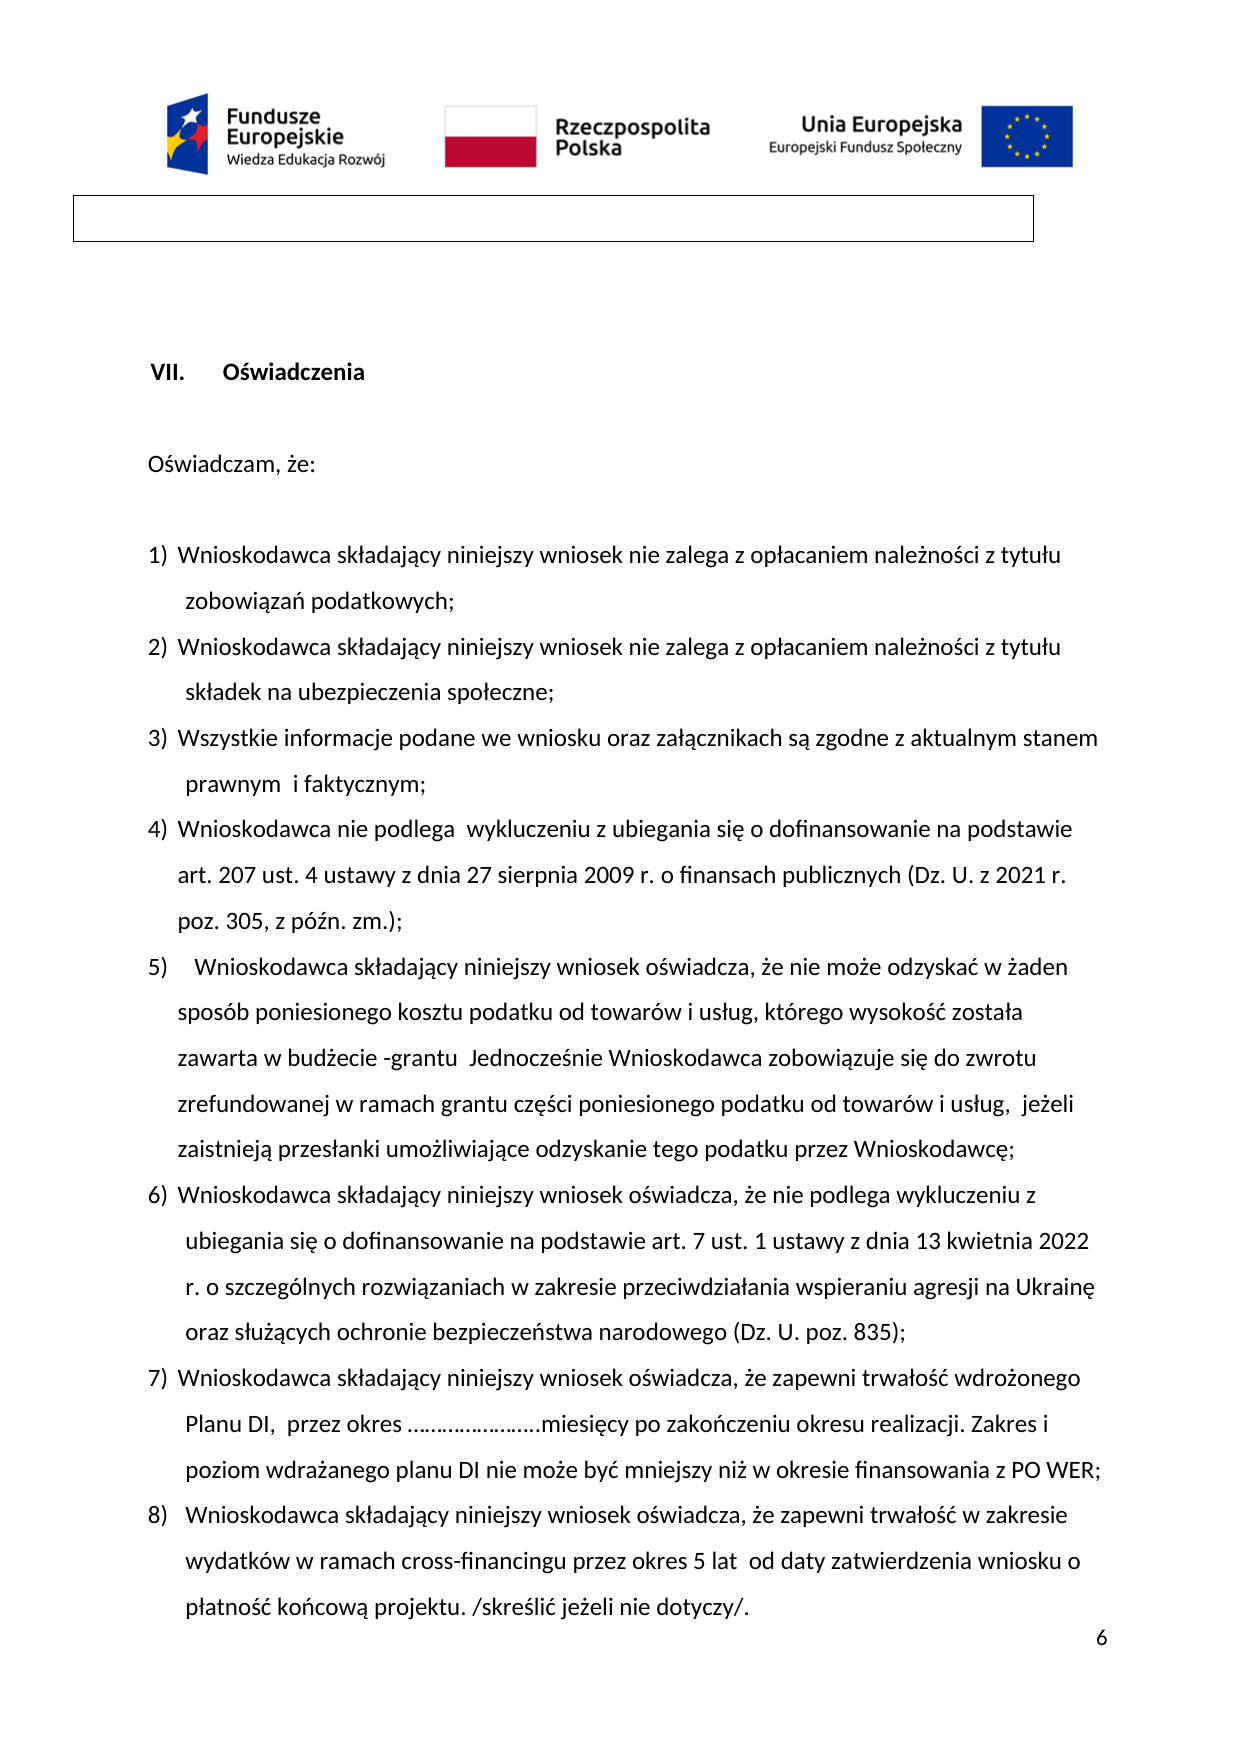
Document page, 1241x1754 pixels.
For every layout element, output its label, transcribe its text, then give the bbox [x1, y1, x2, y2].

list Wnioskodawca składający niniejszy wniosek oświadcza, że nie może odzyskać w żaden sposób poniesionego kosztu podatku od towarów i usług, którego wysokość została zawarta w budżecie -grantu Jednocześnie Wnioskodawca zobowiązuje się do zwrotu zrefundowanej w ramach grantu części poniesionego podatku od towarów i usług, jeżeli zaistnieją przesłanki umożliwiające odzyskanie tego podatku przez Wnioskodawcę; [148, 951, 1107, 1164]
table_header [74, 196, 1033, 241]
picture [147, 73, 1093, 195]
list Wnioskodawca składający niniejszy wniosek oświadcza, że zapewni trwałość wdrożonego Planu DI, przez okres …………………..miesięcy po zakończeniu okresu realizacji. Zakres i poziom wdrażanego planu DI nie może być mniejszy niż w okresie finansowania z PO WER; [148, 1362, 1107, 1484]
list Wnioskodawca składający niniejszy wniosek nie zalega z opłacaniem należności z tytułu składek na ubezpieczenia społeczne; [148, 631, 1107, 707]
text Oświadczam, że: [148, 448, 1107, 478]
list Oświadczenia [185, 356, 1107, 387]
list Wnioskodawca składający niniejszy wniosek oświadcza, że zapewni trwałość w zakresie wydatków w ramach cross-financingu przez okres 5 lat od daty zatwierdzenia wniosku o płatność końcową projektu. /skreślić jeżeli nie dotyczy/. [148, 1499, 1107, 1621]
list Wnioskodawca nie podlega wykluczeniu z ubiegania się o dofinansowanie na podstawie art. 207 ust. 4 ustawy z dnia 27 sierpnia 2009 r. o finansach publicznych (Dz. U. z 2021 r. poz. 305, z późn. zm.); [148, 813, 1107, 936]
list Wszystkie informacje podane we wniosku oraz załącznikach są zgodne z aktualnym stanem prawnym i faktycznym; [148, 722, 1107, 798]
list Wnioskodawca składający niniejszy wniosek nie zalega z opłacaniem należności z tytułu zobowiązań podatkowych; [148, 539, 1107, 615]
list Wnioskodawca składający niniejszy wniosek oświadcza, że nie podlega wykluczeniu z ubiegania się o dofinansowanie na podstawie art. 7 ust. 1 ustawy z dnia 13 kwietnia 2022 r. o szczególnych rozwiązaniach w zakresie przeciwdziałania wspieraniu agresji na Ukrainę oraz służących ochronie bezpieczeństwa narodowego (Dz. U. poz. 835); [148, 1179, 1107, 1347]
